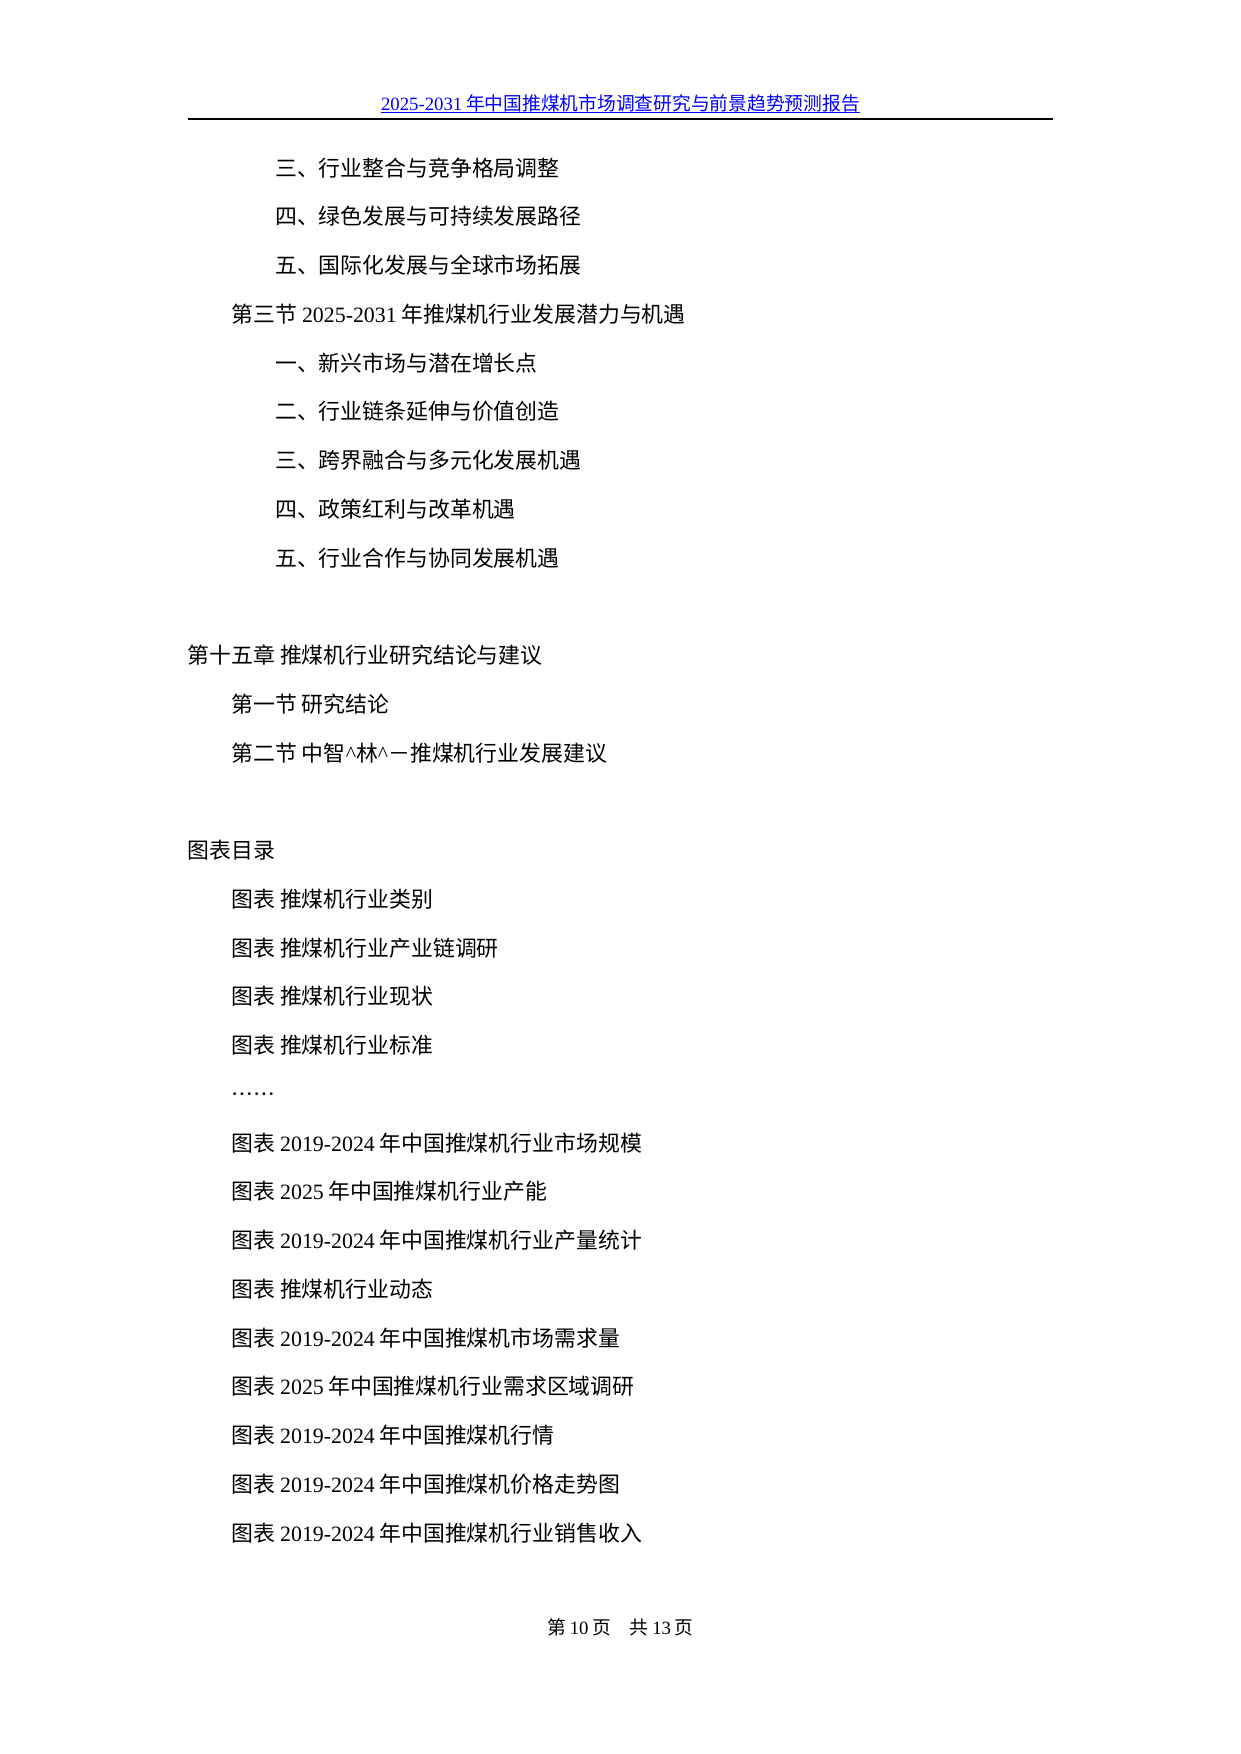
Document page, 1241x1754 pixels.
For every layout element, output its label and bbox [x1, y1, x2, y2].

text [187, 150, 1053, 1548]
